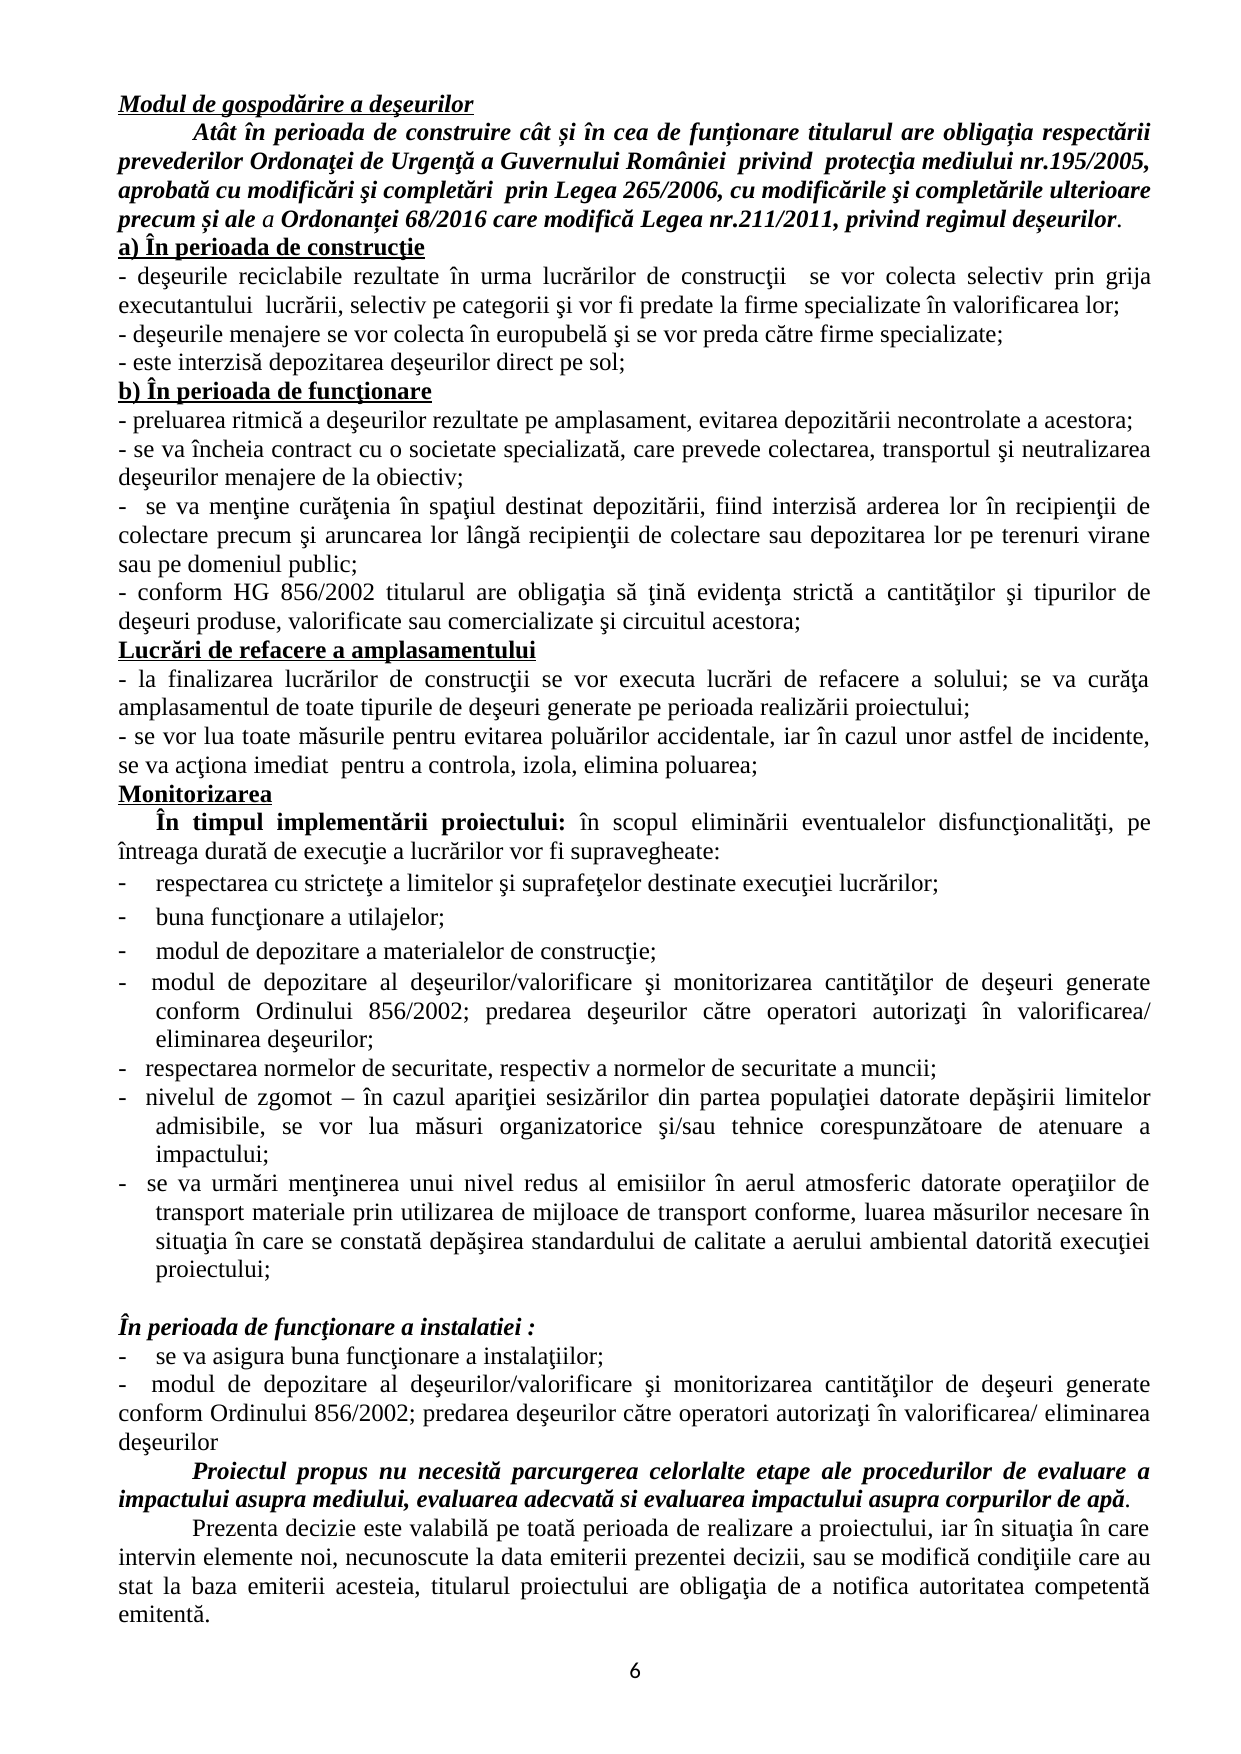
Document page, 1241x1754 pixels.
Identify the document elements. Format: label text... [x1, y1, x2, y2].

text - se va menţine curăţenia în spaţiul destinat depozitării, fiind interzisă arderea lor în recipienţii de colectare precum şi aruncarea lor lângă recipienţii de colectare sau depozitarea lor pe terenuri virane sau pe domeniul public; [118, 491, 1152, 577]
text Prezenta decizie este valabilă pe toată perioada de realizare a proiectului, iar în situaţia în care intervin elemente noi, necunoscute la data emiterii prezentei decizii, sau se modifică condiţiile care au stat la baza emiterii acesteia, titularul proiectului are obligaţia de a notifica autoritatea competentă emitentă. [118, 1513, 1152, 1628]
text În timpul implementării proiectului: în scopul eliminării eventualelor disfuncţionalităţi, pe întreaga durată de execuţie a lucrărilor vor fi supravegheate: [118, 807, 1152, 865]
text Lucrări de refacere a amplasamentului [118, 635, 1152, 664]
list modul de depozitare a materialelor de construcţie; [118, 933, 1152, 967]
text - deşeurile menajere se vor colecta în europubelă şi se vor preda către firme specializate; [118, 319, 1152, 347]
text Monitorizarea [118, 779, 1152, 807]
text - se va încheia contract cu o societate specializată, care prevede colectarea, transportul şi neutralizarea deşeurilor menajere de la obiectiv; [118, 434, 1152, 491]
text - deşeurile reciclabile rezultate în urma lucrărilor de construcţii se vor colecta selectiv prin grija executantului lucrării, selectiv pe categorii şi vor fi predate la firme specializate în valorificarea lor; [118, 261, 1152, 319]
list - modul de depozitare al deşeurilor/valorificare şi monitorizarea cantităţilor de deşeuri generate conform Ordinului 856/2002; predarea deşeurilor către operatori autorizaţi în valorificarea/ eliminarea deşeurilor; [118, 967, 1152, 1053]
list - se va urmări menţinerea unui nivel redus al emisiilor în aerul atmosferic datorate operaţiilor de transport materiale prin utilizarea de mijloace de transport conforme, luarea măsurilor necesare în situaţia în care se constată depăşirea standardului de calitate a aerului ambiental datorită execuţiei proiectului; [118, 1168, 1152, 1283]
text - conform HG 856/2002 titularul are obligaţia să ţină evidenţa strictă a cantităţilor şi tipurilor de deşeuri produse, valorificate sau comercializate şi circuitul acestora; [118, 577, 1152, 635]
text - la finalizarea lucrărilor de construcţii se vor executa lucrări de refacere a solului; se va curăţa amplasamentul de toate tipurile de deşeuri generate pe perioada realizării proiectului; [118, 664, 1152, 721]
list - nivelul de zgomot – în cazul apariţiei sesizărilor din partea populaţiei datorate depăşirii limitelor admisibile, se vor lua măsuri organizatorice şi/sau tehnice corespunzătoare de atenuare a impactului; [118, 1082, 1152, 1168]
text - se vor lua toate măsurile pentru evitarea poluărilor accidentale, iar în cazul unor astfel de incidente, se va acţiona imediat pentru a controla, izola, elimina poluarea; [118, 721, 1152, 779]
subtitle Modul de gospodărire a deşeurilor [118, 89, 1152, 117]
text a) În perioada de construcţie [118, 232, 1152, 261]
text b) În perioada de funcţionare [118, 376, 1152, 405]
text Proiectul propus nu necesită parcurgerea celorlalte etape ale procedurilor de evaluare a impactului asupra mediului, evaluarea adecvată si evaluarea impactului asupra corpurilor de apă. [118, 1456, 1152, 1513]
list - modul de depozitare al deşeurilor/valorificare şi monitorizarea cantităţilor de deşeuri generate conform Ordinului 856/2002; predarea deşeurilor către operatori autorizaţi în valorificarea/ eliminarea deşeurilor [118, 1369, 1152, 1456]
text - este interzisă depozitarea deşeurilor direct pe sol; [118, 347, 1152, 376]
list respectarea cu stricteţe a limitelor şi suprafeţelor destinate execuţiei lucrărilor; [118, 865, 1152, 899]
list se va asigura buna funcţionare a instalaţiilor; [118, 1341, 1198, 1369]
list buna funcţionare a utilajelor; [118, 899, 1152, 933]
text În perioada de funcţionare a instalatiei : [118, 1312, 1152, 1341]
text Atât în perioada de construire cât și în cea de funționare titularul are obligația respectării prevederilor Ordonaţei de Urgenţă a Guvernului României privind protecţia mediului nr.195/2005, aprobată cu modificări şi completări prin Legea 265/2006, cu modificările şi completările ulterioare precum și ale a Ordonanței 68/2016 care modifică Legea nr.211/2011, privind regimul deșeurilor. [118, 117, 1152, 232]
text - preluarea ritmică a deşeurilor rezultate pe amplasament, evitarea depozitării necontrolate a acestora; [118, 405, 1152, 434]
text - respectarea normelor de securitate, respectiv a normelor de securitate a muncii; [118, 1053, 1152, 1082]
